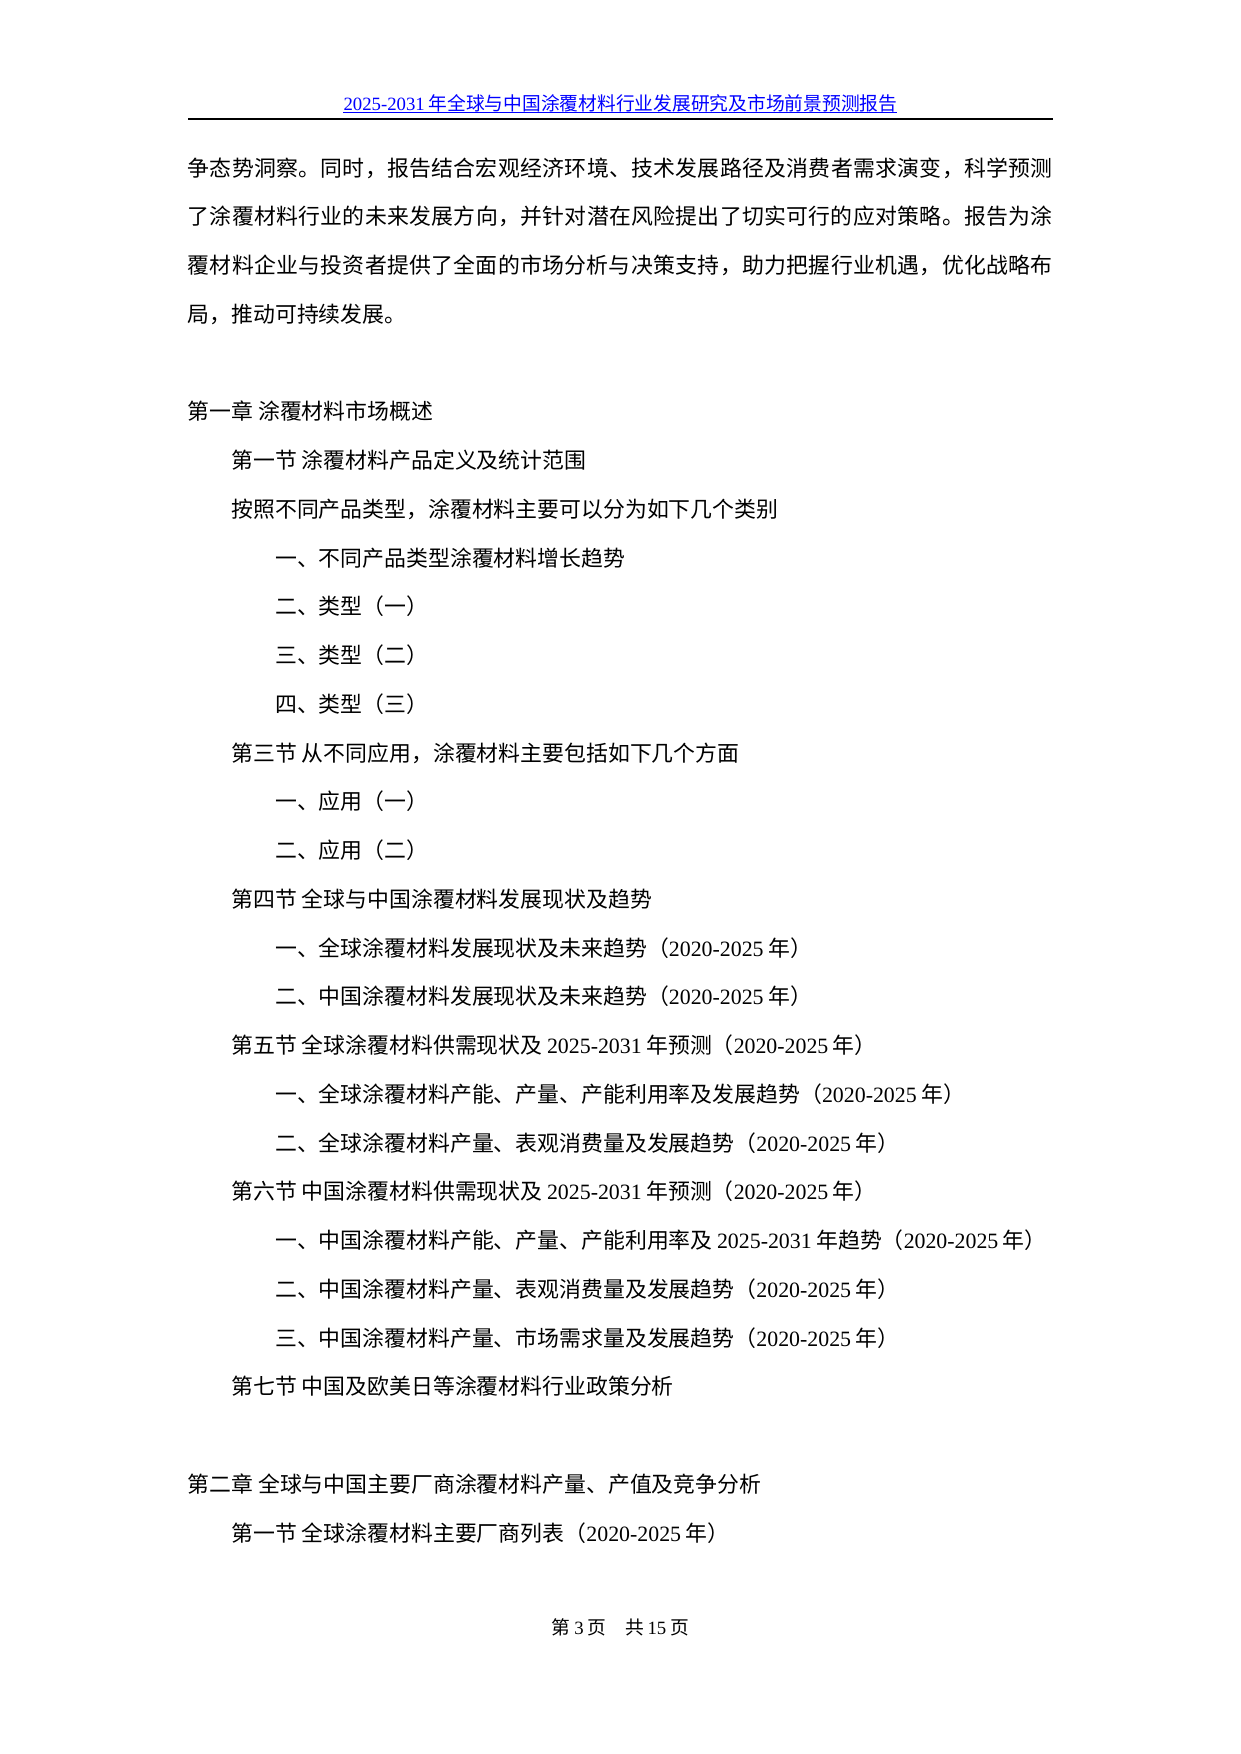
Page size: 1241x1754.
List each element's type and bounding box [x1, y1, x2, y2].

text [187, 150, 1053, 1548]
